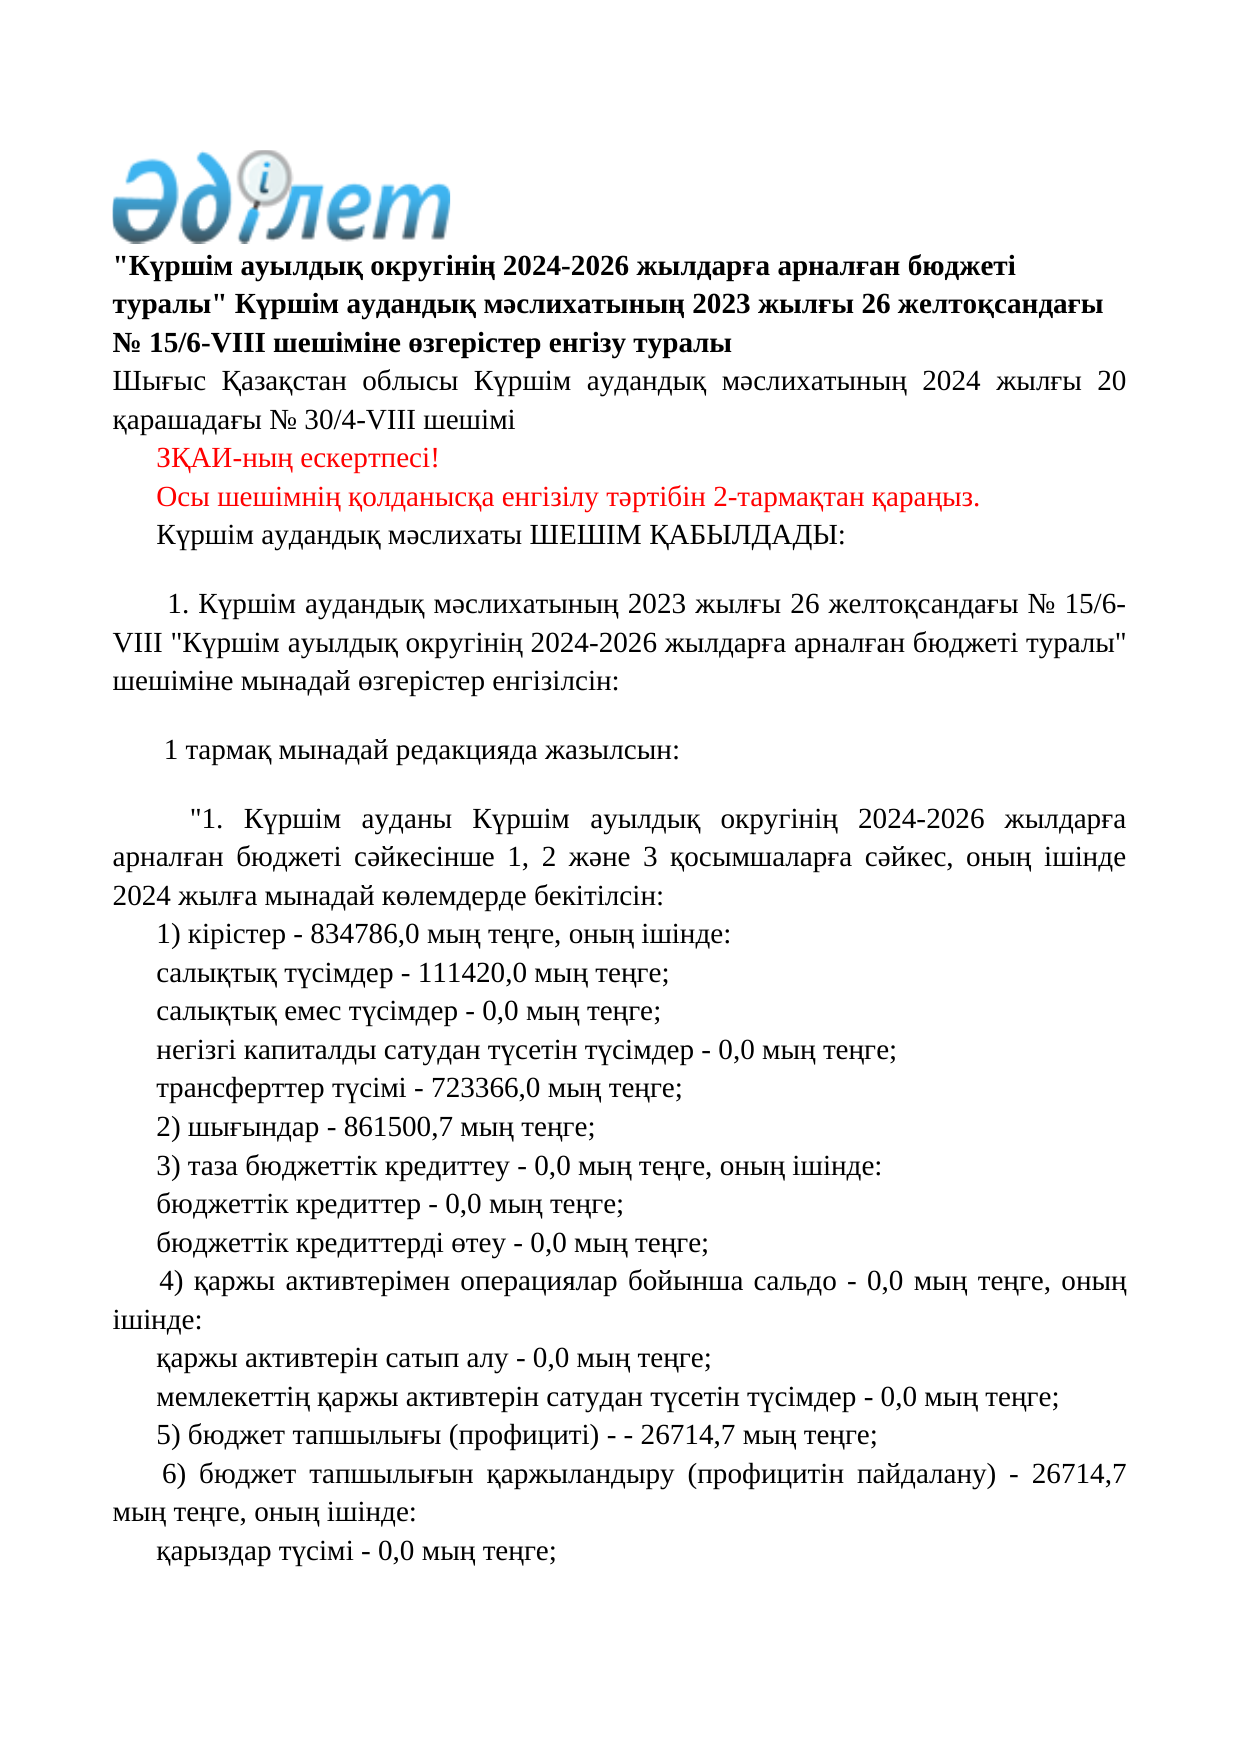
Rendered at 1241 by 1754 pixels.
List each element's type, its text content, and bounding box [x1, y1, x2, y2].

text қарыздар түсімі - 0,0 мың теңге; [112, 1533, 1128, 1567]
text "Күршім ауылдық округінің 2024-2026 жылдарға арналған бюджеті туралы" Күршім аудандық мәслихатының 2023 жылғы 26 желтоқсандағы № 15/6-VІII шешіміне өзгерістер енгізу туралы [112, 248, 1128, 358]
text бюджеттік кредиттерді өтеу - 0,0 мың теңге; [112, 1225, 1128, 1258]
text 1) кірістер - 834786,0 мың теңге, оның ішінде: [112, 916, 1128, 950]
text Осы шешімнің қолданысқа енгізілу тәртібін 2-тармақтан қараңыз. [112, 479, 1128, 512]
text салықтық емес түсімдер - 0,0 мың теңге; [112, 993, 1128, 1027]
text 4) қаржы активтерімен операциялар бойынша сальдо - 0,0 мың теңге, оның ішінде: [112, 1263, 1128, 1335]
text 5) бюджет тапшылығы (профициті) - - 26714,7 мың теңге; [112, 1417, 1128, 1451]
text "1. Күршім ауданы Күршім ауылдық округінің 2024-2026 жылдарға арналған бюджеті сәйкесінше 1, 2 және 3 қосымшаларға сәйкес, оның ішінде 2024 жылға мынадай көлемдерде бекітілсін: [112, 801, 1128, 911]
text Шығыс Қазақстан облысы Күршім аудандық мәслихатының 2024 жылғы 20 қарашадағы № 30/4-VIII шешімі [112, 363, 1128, 435]
text ЗҚАИ-ның ескертпесі! [112, 440, 1128, 474]
text мемлекеттің қаржы активтерін сатудан түсетін түсімдер - 0,0 мың теңге; [112, 1379, 1128, 1412]
text Күршім аудандық мәслихаты ШЕШІМ ҚАБЫЛДАДЫ: [112, 517, 1128, 551]
text трансферттер түсімі - 723366,0 мың теңге; [112, 1071, 1128, 1104]
text 3) таза бюджеттік кредиттеу - 0,0 мың теңге, оның ішінде: [112, 1148, 1128, 1181]
text қаржы активтерін сатып алу - 0,0 мың теңге; [112, 1340, 1128, 1374]
text 2) шығындар - 861500,7 мың теңге; [112, 1109, 1128, 1143]
text негізгі капиталды сатудан түсетін түсімдер - 0,0 мың теңге; [112, 1032, 1128, 1066]
text 1 тармақ мынадай редакцияда жазылсын: [112, 732, 1128, 766]
picture [112, 150, 451, 244]
text салықтық түсімдер - 111420,0 мың теңге; [112, 955, 1128, 988]
text бюджеттік кредиттер - 0,0 мың теңге; [112, 1186, 1128, 1220]
text 1. Күршім аудандық мәслихатының 2023 жылғы 26 желтоқсандағы № 15/6-VIІI "Күршім ауылдық округінің 2024-2026 жылдарға арналған бюджеті туралы" шешіміне мынадай өзгерістер енгізілсін: [112, 586, 1128, 697]
text 6) бюджет тапшылығын қаржыландыру (профицитін пайдалану) - 26714,7 мың теңге, оның ішінде: [112, 1456, 1128, 1528]
